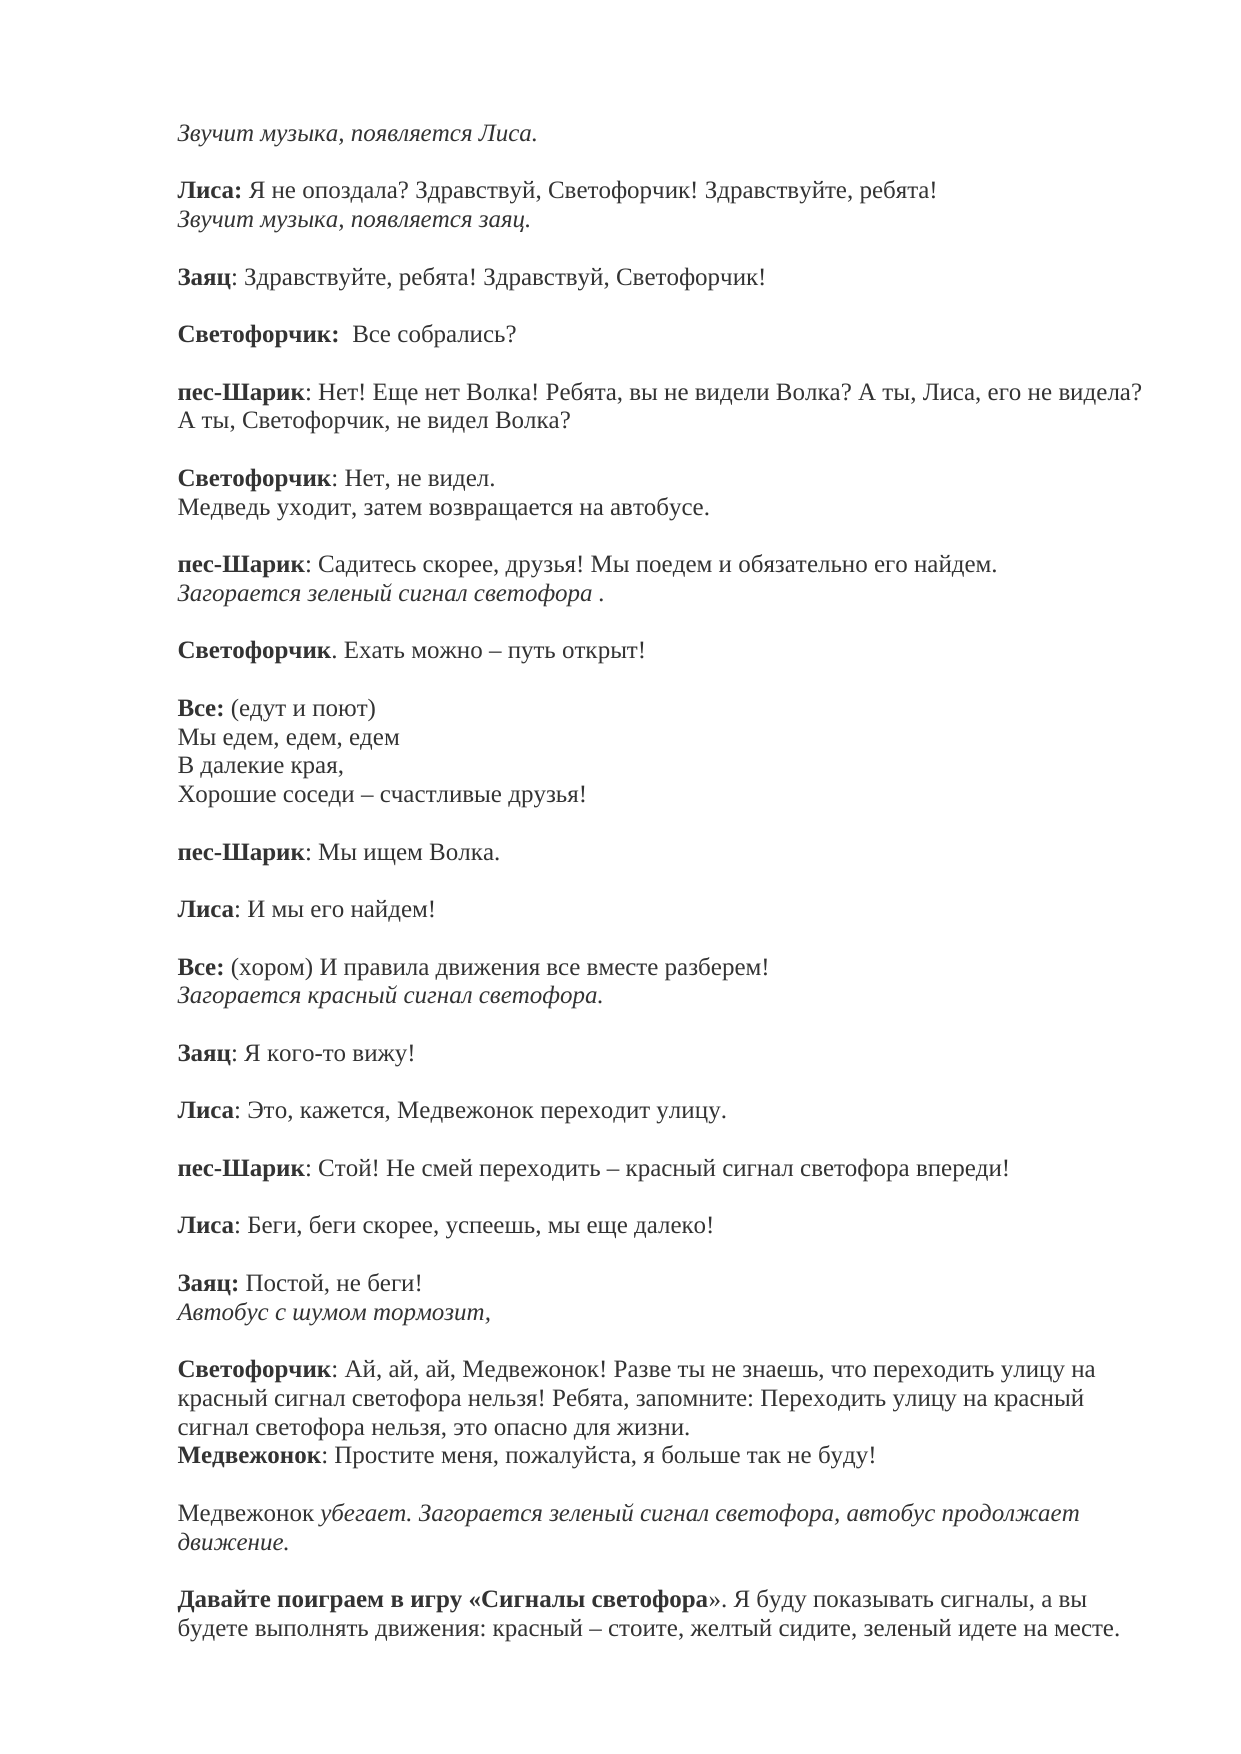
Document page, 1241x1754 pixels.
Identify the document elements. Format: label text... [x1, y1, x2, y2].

text Заяц: Постой, не беги! [177, 1268, 1152, 1297]
text Лиса: И мы его найдем! [177, 894, 1152, 923]
text Заяц: Здравствуйте, ребята! Здравствуй, Светофорчик! [177, 262, 1152, 291]
text Лиса: Я не опоздала? Здравствуй, Светофорчик! Здравствуйте, ребята! [177, 176, 1152, 204]
text Светофорчик: Все собрались? [177, 319, 1152, 348]
text пес-Шарик: Нет! Еще нет Волка! Ребята, вы не видели Волка? А ты, Лиса, его не видела? А ты, Светофорчик, не видел Волка? [177, 377, 1152, 434]
text Хорошие соседи – счастливые друзья! [177, 779, 1152, 808]
text Все: (едут и поют) [177, 693, 1152, 722]
text Медведь уходит, затем возвращается на автобусе. [177, 492, 1152, 521]
text Мы едем, едем, едем [177, 722, 1152, 751]
text Загорается красный сигнал светофора. [177, 981, 1152, 1009]
text Светофорчик: Ай, ай, ай, Медвежонок! Разве ты не знаешь, что переходить улицу на красный сигнал светофора нельзя! Ребята, запомните: Переходить улицу на красный сигнал светофора нельзя, это опасно для жизни. [177, 1354, 1152, 1441]
text Светофорчик: Нет, не видел. [177, 463, 1152, 492]
text Все: (хором) И правила движения все вместе разберем! [177, 952, 1152, 981]
text пес-Шарик: Садитесь скорее, друзья! Мы поедем и обязательно его найдем. [177, 549, 1152, 578]
text Лиса: Беги, беги скорее, успеешь, мы еще далеко! [177, 1211, 1152, 1239]
text В далекие края, [177, 751, 1152, 779]
text Звучит музыка, появляется Лиса. [177, 118, 1152, 147]
text Звучит музыка, появляется заяц. [177, 204, 1152, 233]
text Медвежонок убегает. Загорается зеленый сигнал светофора, автобус продолжает движение. [177, 1498, 1152, 1556]
text пес-Шарик: Мы ищем Волка. [177, 837, 1152, 866]
text Светофорчик. Ехать можно – путь открыт! [177, 636, 1152, 664]
text пес-Шарик: Стой! Не смей переходить – красный сигнал светофора впереди! [177, 1153, 1152, 1182]
text Загорается зеленый сигнал светофора . [177, 578, 1152, 607]
text Лиса: Это, кажется, Медвежонок переходит улицу. [177, 1096, 1152, 1124]
text Автобус с шумом тормозит, [177, 1297, 1152, 1326]
text Заяц: Я кого-то вижу! [177, 1038, 1152, 1067]
text Медвежонок: Простите меня, пожалуйста, я больше так не буду! [177, 1441, 1152, 1469]
text Давайте поиграем в игру «Сигналы светофора». Я буду показывать сигналы, а вы будете выполнять движения: красный – стоите, желтый сидите, зеленый идете на месте. [177, 1584, 1152, 1642]
